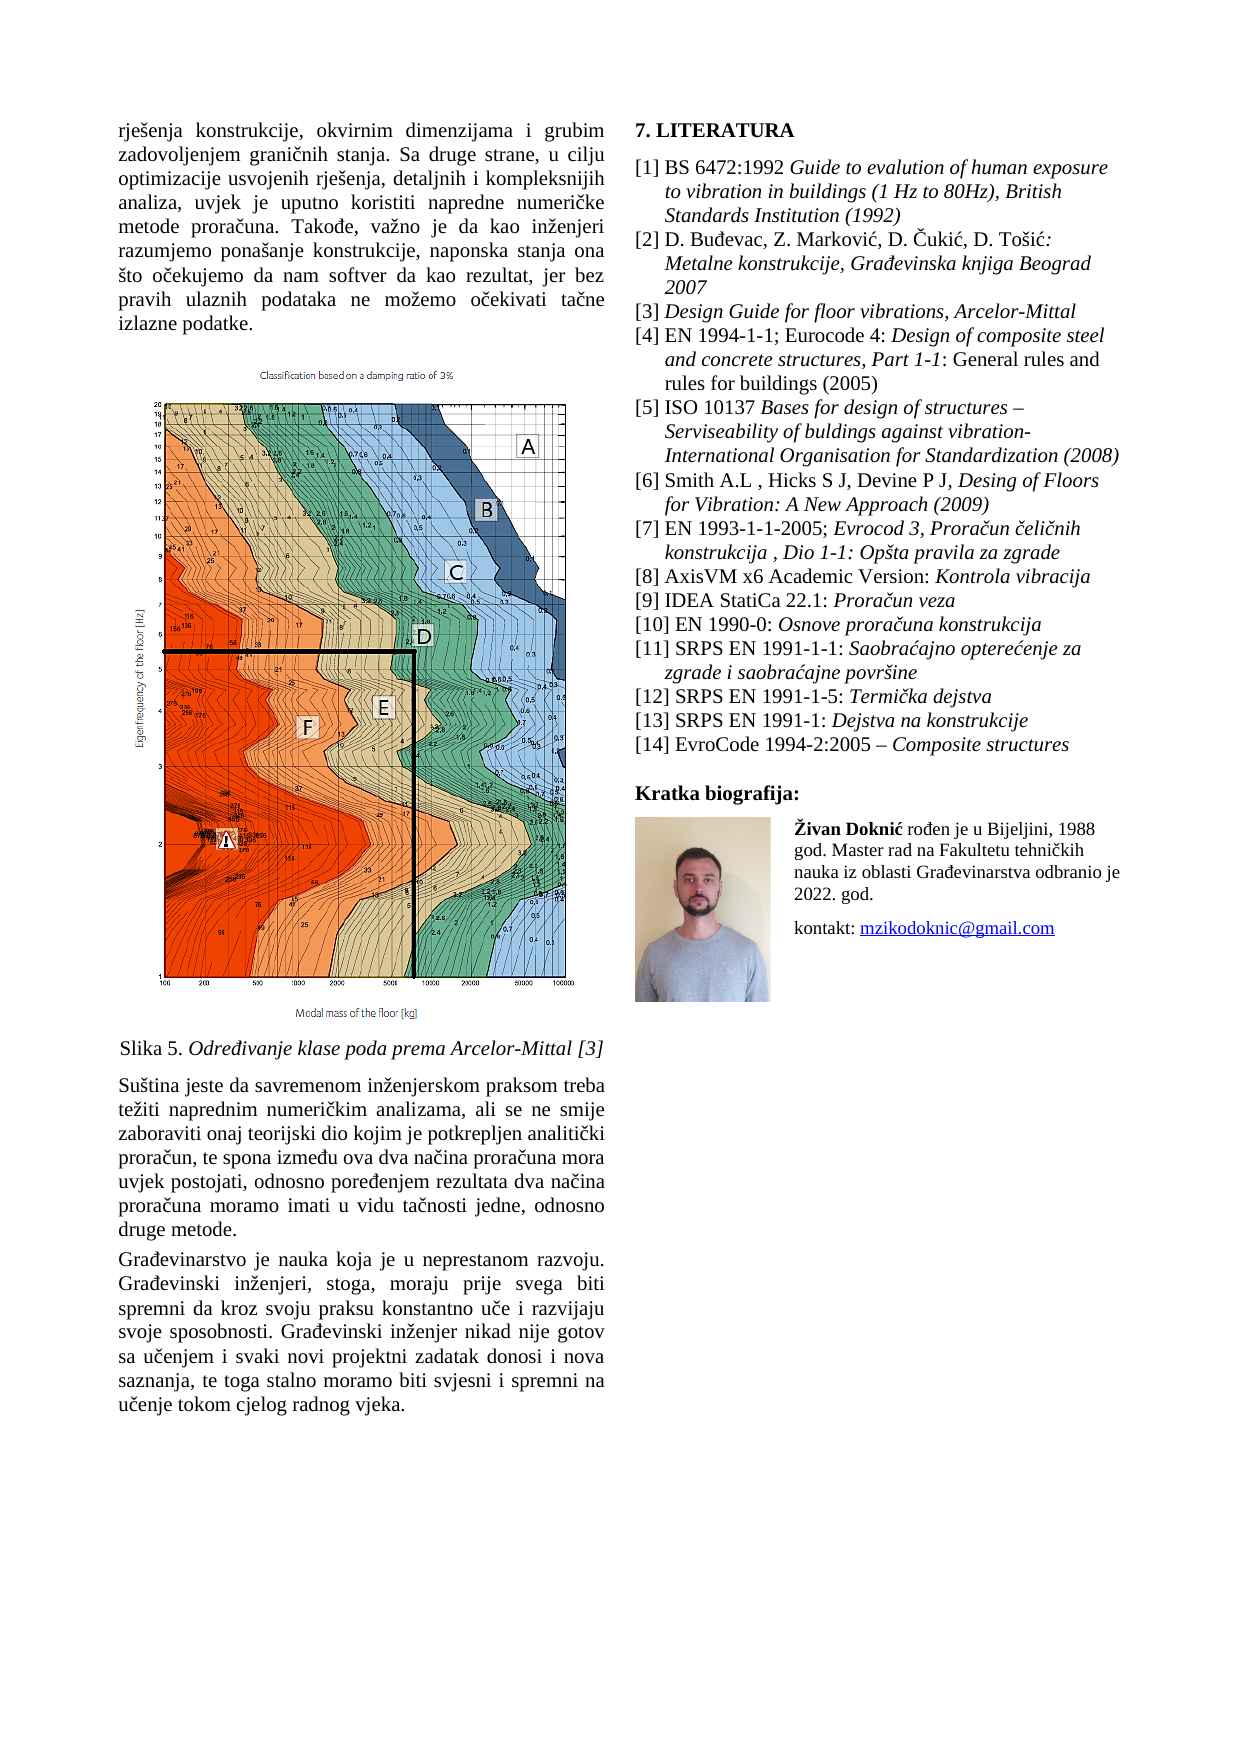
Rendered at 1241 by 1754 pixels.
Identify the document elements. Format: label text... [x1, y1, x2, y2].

text Građevinarstvo je nauka koja je u neprestanom razvoju. Građevinski inženjeri, stoga, moraju prije svega biti spremni da kroz svoju praksu konstantno uče i razvijaju svoje sposobnosti. Građevinski inženjer nikad nije gotov sa učenjem i svaki novi projektni zadatak donosi i nova saznanja, te toga stalno moramo biti svjesni i spremni na učenje tokom cjelog radnog vjeka. [118, 1247, 605, 1416]
text [7] EN 1993-1-1-2005; Evrocod 3, Proračun čeličnih konstrukcija , Dio 1-1: Opšta pravila za zgrade [635, 516, 1122, 564]
text [6] Smith A.L , Hicks S J, Devine P J, Desing of Floors for Vibration: A New Approach (2009) [635, 467, 1122, 516]
table_header [624, 805, 783, 1002]
text [2] D. Buđevac, Z. Marković, D. Čukić, D. Tošić: Metalne konstrukcije, Građevinska knjiga Beograd 2007 [635, 227, 1122, 299]
text 7. LITERATURA [635, 118, 1122, 142]
text [1] BS 6472:1992 Guide to evalution of human exposure to vibration in buildings (1 Hz to 80Hz), British Standards Institution (1992) [635, 155, 1122, 227]
picture [635, 817, 771, 1002]
text [11] SRPS EN 1991-1-1: Saobraćajno opterećenje za zgrade i saobraćajne površine [635, 636, 1122, 684]
text [14] EvroCode 1994-2:2005 – Composite structures [635, 732, 1122, 756]
table_header Živan Doknić rođen je u Bijeljini, 1988 god. Master rad na Fakultetu tehničkih nauka iz oblasti Građevinarstva odbranio je 2022. god. kontakt: mzikodoknic@gmail.com [783, 805, 1133, 1002]
text [10] EN 1990-0: Osnove proračuna konstrukcija [635, 612, 1122, 636]
text [8] AxisVM x6 Academic Version: Kontrola vibracija [635, 564, 1122, 588]
text Slika 5. Određivanje klase poda prema Arcelor-Mittal [3] [118, 1036, 605, 1060]
picture [118, 359, 606, 1024]
text [5] ISO 10137 Bases for design of structures – Serviseability of buldings against vibration-International Organisation for Standardization (2008) [635, 395, 1122, 467]
text [12] SRPS EN 1991-1-5: Termička dejstva [635, 684, 1122, 708]
text [4] EN 1994-1-1; Eurocode 4: Design of composite steel and concrete structures, Part 1-1: General rules and rules for buildings (2005) [635, 323, 1122, 395]
text [13] SRPS EN 1991-1: Dejstva na konstrukcije [635, 708, 1122, 732]
text [3] Design Guide for floor vibrations, Arcelor-Mittal [635, 299, 1122, 323]
text Kratka biografija: [635, 781, 1122, 805]
text Suština jeste da savremenom inženjerskom praksom treba težiti naprednim numeričkim analizama, ali se ne smije zaboraviti onaj teorijski dio kojim je potkrepljen analitički proračun, te spona između ova dva načina proračuna mora uvjek postojati, odnosno poređenjem rezultata dva načina proračuna moramo imati u vidu tačnosti jedne, odnosno druge metode. [118, 1073, 605, 1241]
text [9] IDEA StatiCa 22.1: Proračun veza [635, 588, 1122, 612]
